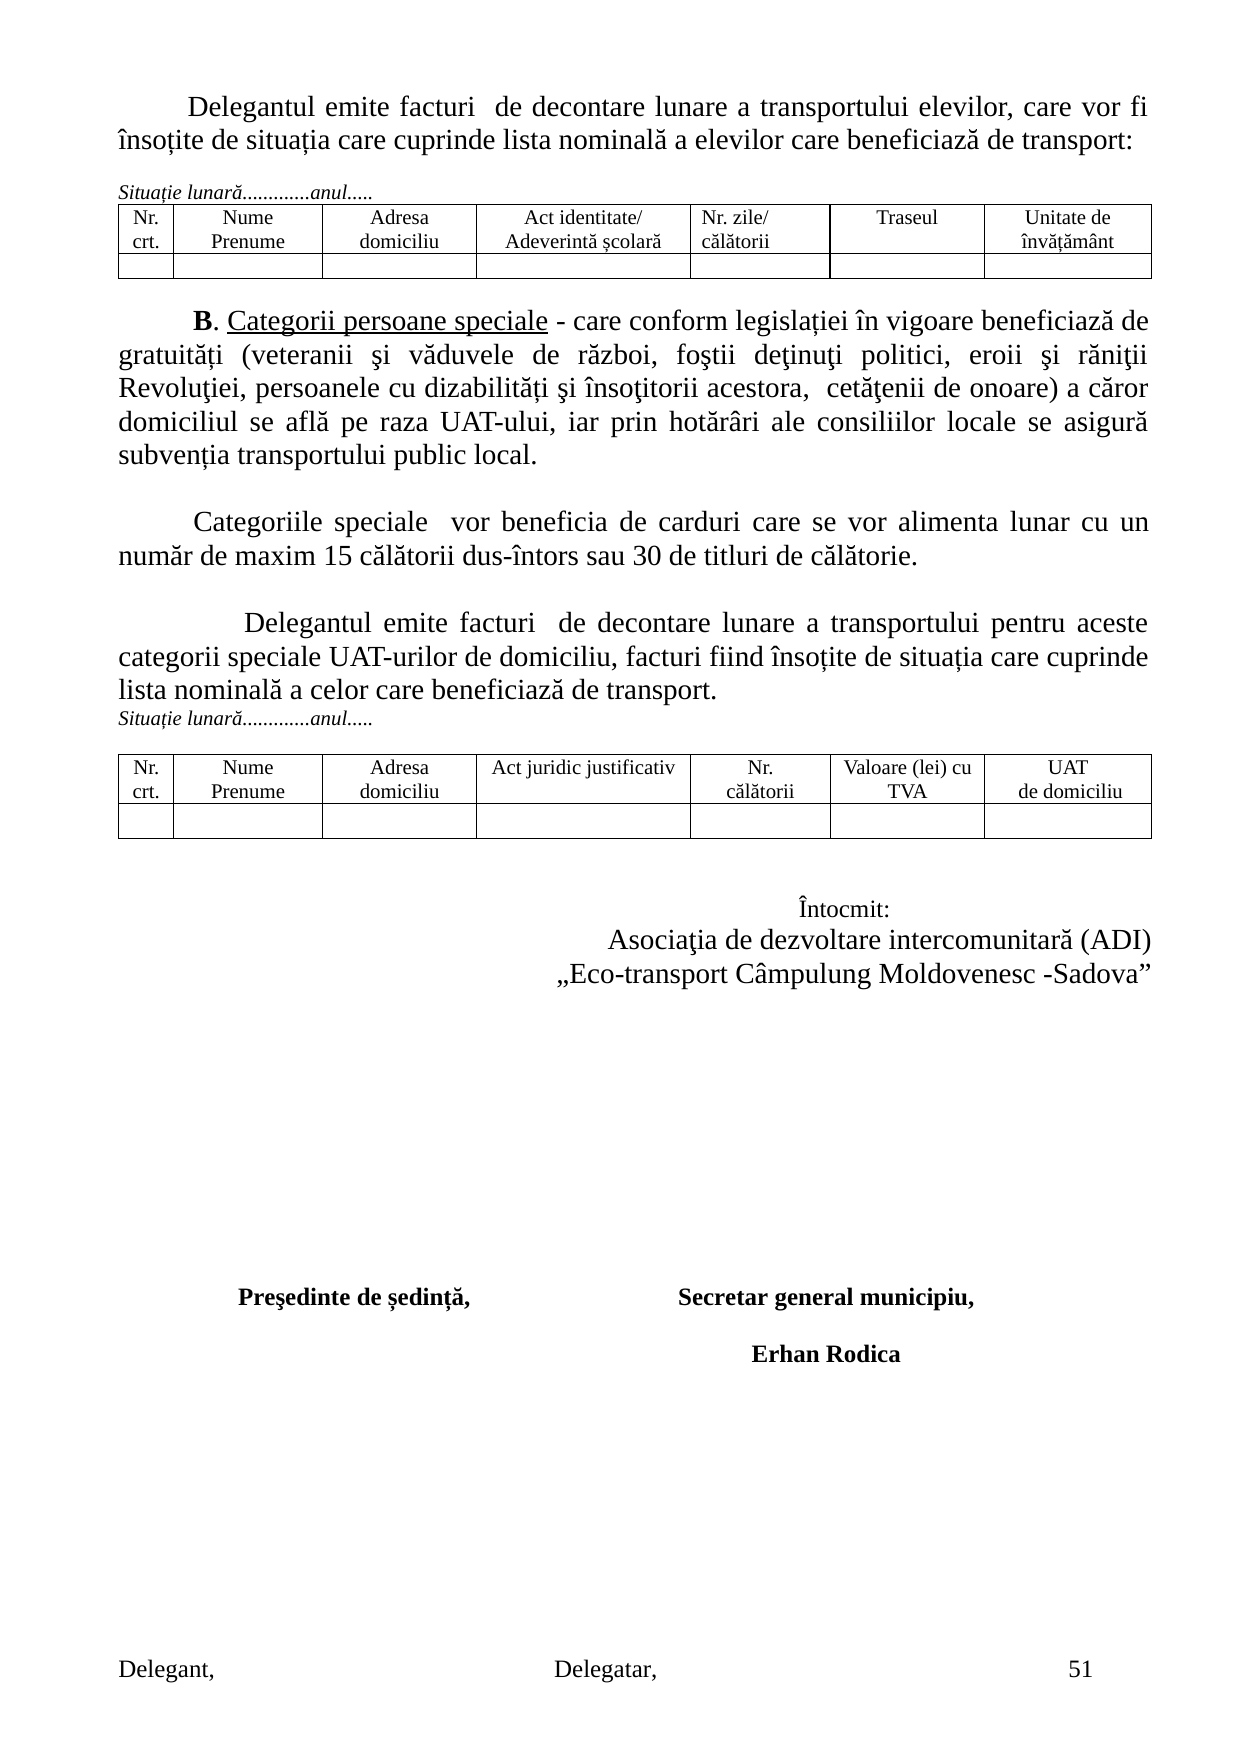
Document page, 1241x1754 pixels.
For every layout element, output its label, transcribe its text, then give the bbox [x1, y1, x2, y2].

table_header Preşedinte de ședință, [118, 1224, 590, 1368]
table_header Nr. crt. [119, 755, 173, 803]
table_header Secretar general municipiu, Erhan Rodica [590, 1224, 1062, 1368]
table_header Nume Prenume [174, 755, 322, 803]
text Situație lunară.............anul..... [118, 706, 1149, 730]
table_header Nr. crt. [119, 205, 173, 253]
text B. Categorii persoane speciale - care conform legislației în vigoare beneficiază de gratuități (veteranii şi văduvele de război, foştii deţinuţi politici, eroii şi răniţii Revoluţiei, persoanele cu dizabilități şi însoţitorii acestora, cetăţenii de onoare) a căror domiciliul se află pe raza UAT-ului, iar prin hotărâri ale consiliilor locale se asigură subvenția transportului public local. [118, 303, 1149, 471]
table_cell [477, 804, 690, 838]
table_header Nr. călătorii [691, 755, 830, 803]
table_cell [691, 254, 829, 278]
table_header Valoare (lei) cu TVA [831, 755, 984, 803]
text Întocmit: [118, 894, 1152, 922]
table_cell [691, 804, 830, 838]
table_header Adresa domiciliu [323, 205, 476, 253]
table_header Act identitate/ Adeverintă școlară [477, 205, 690, 253]
table_cell [119, 804, 173, 838]
table_cell [119, 254, 173, 278]
table_header UAT de domiciliu [985, 755, 1151, 803]
table_cell [174, 804, 322, 838]
text Asociaţia de dezvoltare intercomunitară (ADI) [118, 922, 1152, 956]
table_header Adresa domiciliu [323, 755, 476, 803]
table_header Traseul [831, 205, 984, 253]
table_cell [323, 254, 476, 278]
table_cell [831, 804, 984, 838]
table_cell [831, 254, 984, 278]
table_cell [174, 254, 322, 278]
text „Eco-transport Câmpulung Moldovenesc -Sadova” [118, 956, 1152, 989]
text Delegantul emite facturi de decontare lunare a transportului pentru aceste categorii speciale UAT-urilor de domiciliu, facturi fiind însoțite de situația care cuprinde lista nominală a celor care beneficiază de transport. [118, 605, 1149, 706]
text Delegantul emite facturi de decontare lunare a transportului elevilor, care vor fi însoțite de situația care cuprinde lista nominală a elevilor care beneficiază de transport: [118, 89, 1149, 156]
table_header Act juridic justificativ [477, 755, 690, 803]
table_header Nr. zile/ călătorii [691, 205, 829, 253]
text Situație lunară.............anul..... [118, 180, 1149, 204]
table_cell [477, 254, 690, 278]
table_cell [985, 804, 1151, 838]
table_header Nume Prenume [174, 205, 322, 253]
table_cell [323, 804, 476, 838]
table_cell [985, 254, 1151, 278]
text Categoriile speciale vor beneficia de carduri care se vor alimenta lunar cu un număr de maxim 15 călătorii dus-întors sau 30 de titluri de călătorie. [118, 504, 1152, 572]
table_header Unitate de învățământ [985, 205, 1151, 253]
